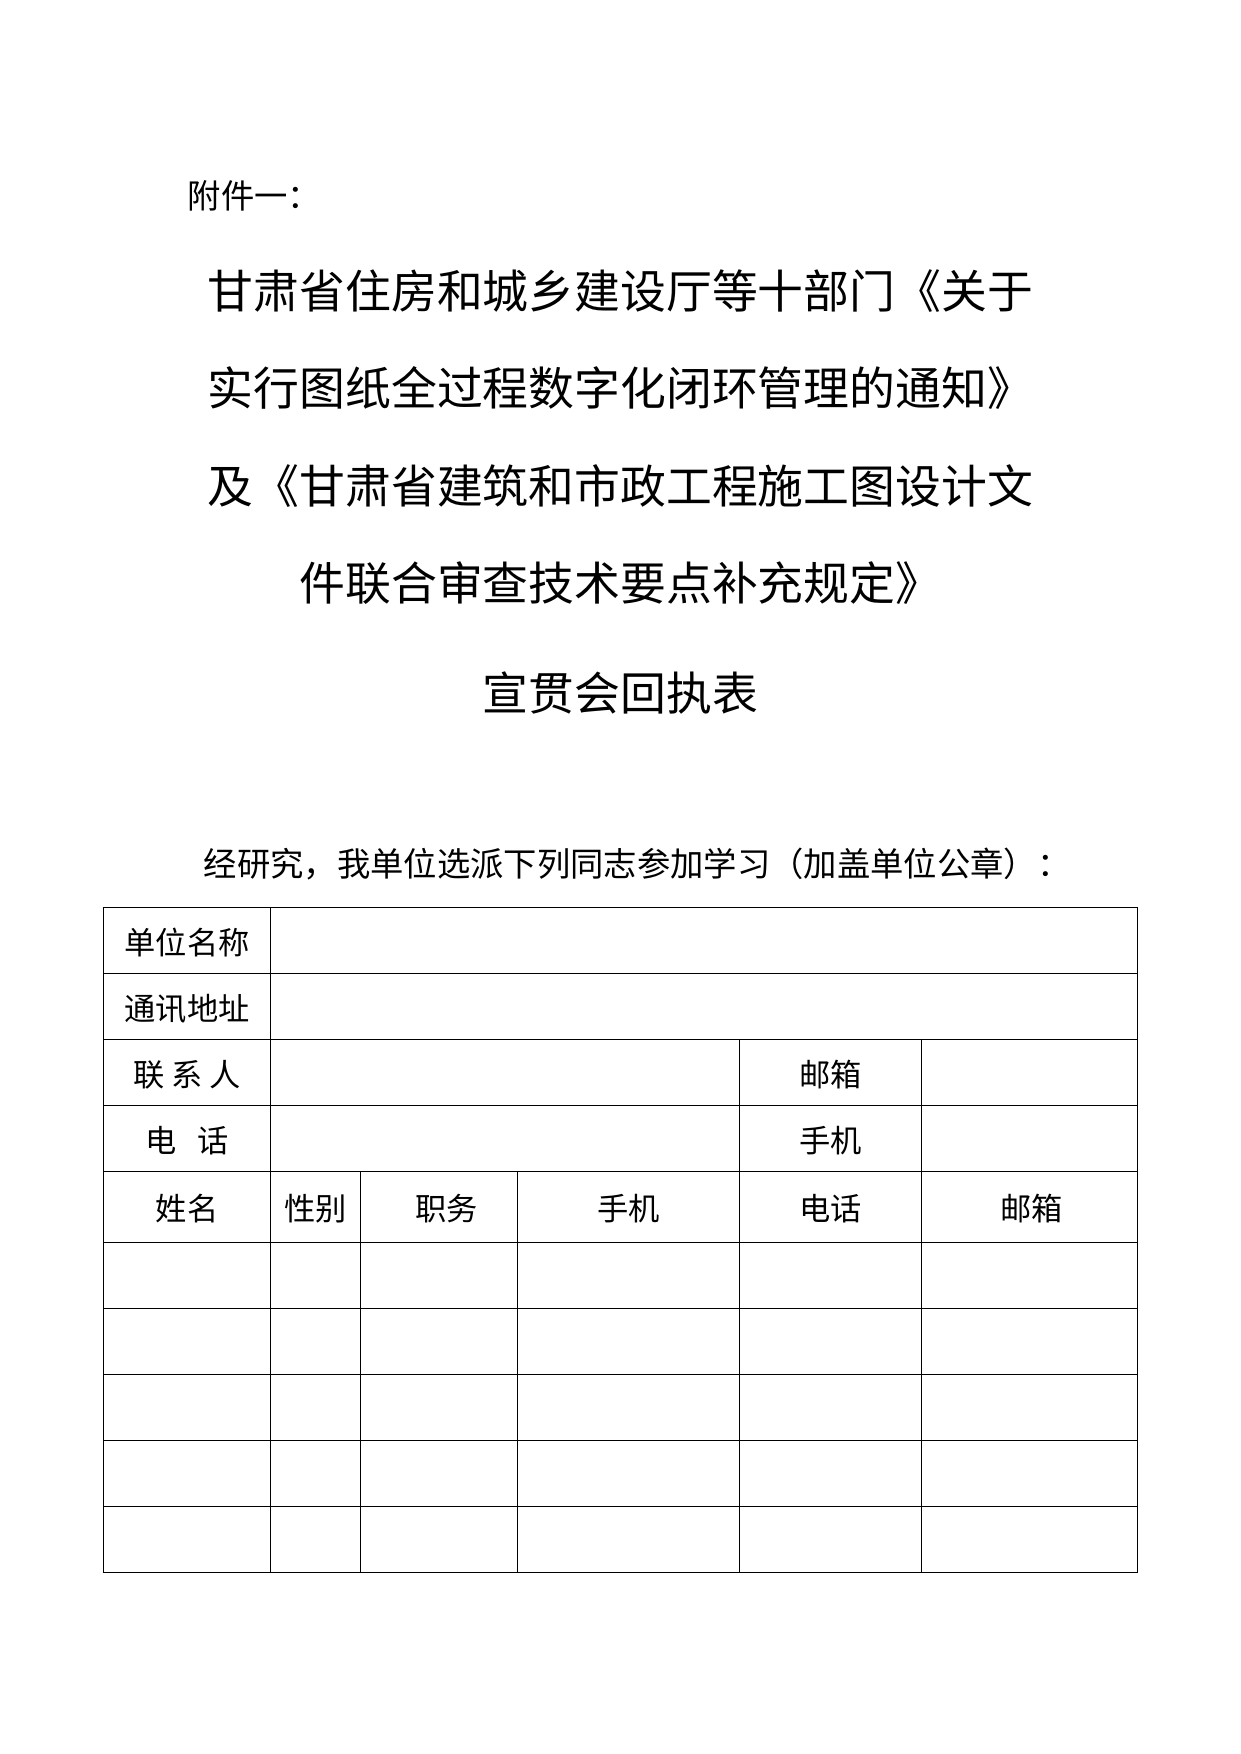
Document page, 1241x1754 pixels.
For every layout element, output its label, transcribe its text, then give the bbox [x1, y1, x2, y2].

table_cell [361, 1441, 517, 1506]
table_cell [104, 1243, 270, 1308]
table_cell [922, 1507, 1137, 1572]
table_cell [518, 1507, 739, 1572]
table_cell [104, 1507, 270, 1572]
table_cell 职务 [361, 1172, 517, 1242]
table_cell [740, 1507, 921, 1572]
table_cell [104, 1441, 270, 1506]
table_cell [271, 1243, 360, 1308]
table_header 单位名称 [104, 908, 270, 973]
table_cell 性别 [271, 1172, 360, 1242]
table_cell 姓名 [104, 1172, 270, 1242]
table_cell [361, 1375, 517, 1440]
table_cell [104, 1375, 270, 1440]
table_cell [271, 1375, 360, 1440]
table_cell [922, 1441, 1137, 1506]
table_cell [922, 1375, 1137, 1440]
table_cell 电 话 [104, 1106, 270, 1171]
table_cell [922, 1040, 1137, 1105]
table_cell [361, 1507, 517, 1572]
table_cell [922, 1106, 1137, 1171]
table_cell [922, 1309, 1137, 1374]
text 甘肃省住房和城乡建设厅等十部门《关于实行图纸全过程数字化闭环管理的通知》及《甘肃省建筑和市政工程施工图设计文件联合审查技术要点补充规定》 [187, 239, 1053, 629]
table_cell [518, 1375, 739, 1440]
text 宣贯会回执表 [187, 642, 1053, 739]
table_cell [361, 1243, 517, 1308]
table_cell 邮箱 [740, 1040, 921, 1105]
table_cell [922, 1243, 1137, 1308]
table_cell 手机 [518, 1172, 739, 1242]
table_cell [740, 1309, 921, 1374]
table_cell [518, 1441, 739, 1506]
table_cell [518, 1309, 739, 1374]
text 经研究，我单位选派下列同志参加学习（加盖单位公章）： [187, 829, 1053, 894]
table_cell [361, 1309, 517, 1374]
table_cell [740, 1243, 921, 1308]
table_cell [271, 974, 1137, 1039]
table_cell [271, 1441, 360, 1506]
table_cell [518, 1243, 739, 1308]
table_cell [271, 1106, 739, 1171]
table_cell [271, 1040, 739, 1105]
table_cell 通讯地址 [104, 974, 270, 1039]
table_cell [740, 1441, 921, 1506]
table_cell [740, 1375, 921, 1440]
text 附件一： [187, 162, 1053, 227]
table_cell 手机 [740, 1106, 921, 1171]
table_cell [271, 1507, 360, 1572]
table_cell 邮箱 [922, 1172, 1137, 1242]
table_cell [104, 1309, 270, 1374]
table_header [271, 908, 1137, 973]
table_cell 电话 [740, 1172, 921, 1242]
table_cell [271, 1309, 360, 1374]
table_cell 联 系 人 [104, 1040, 270, 1105]
